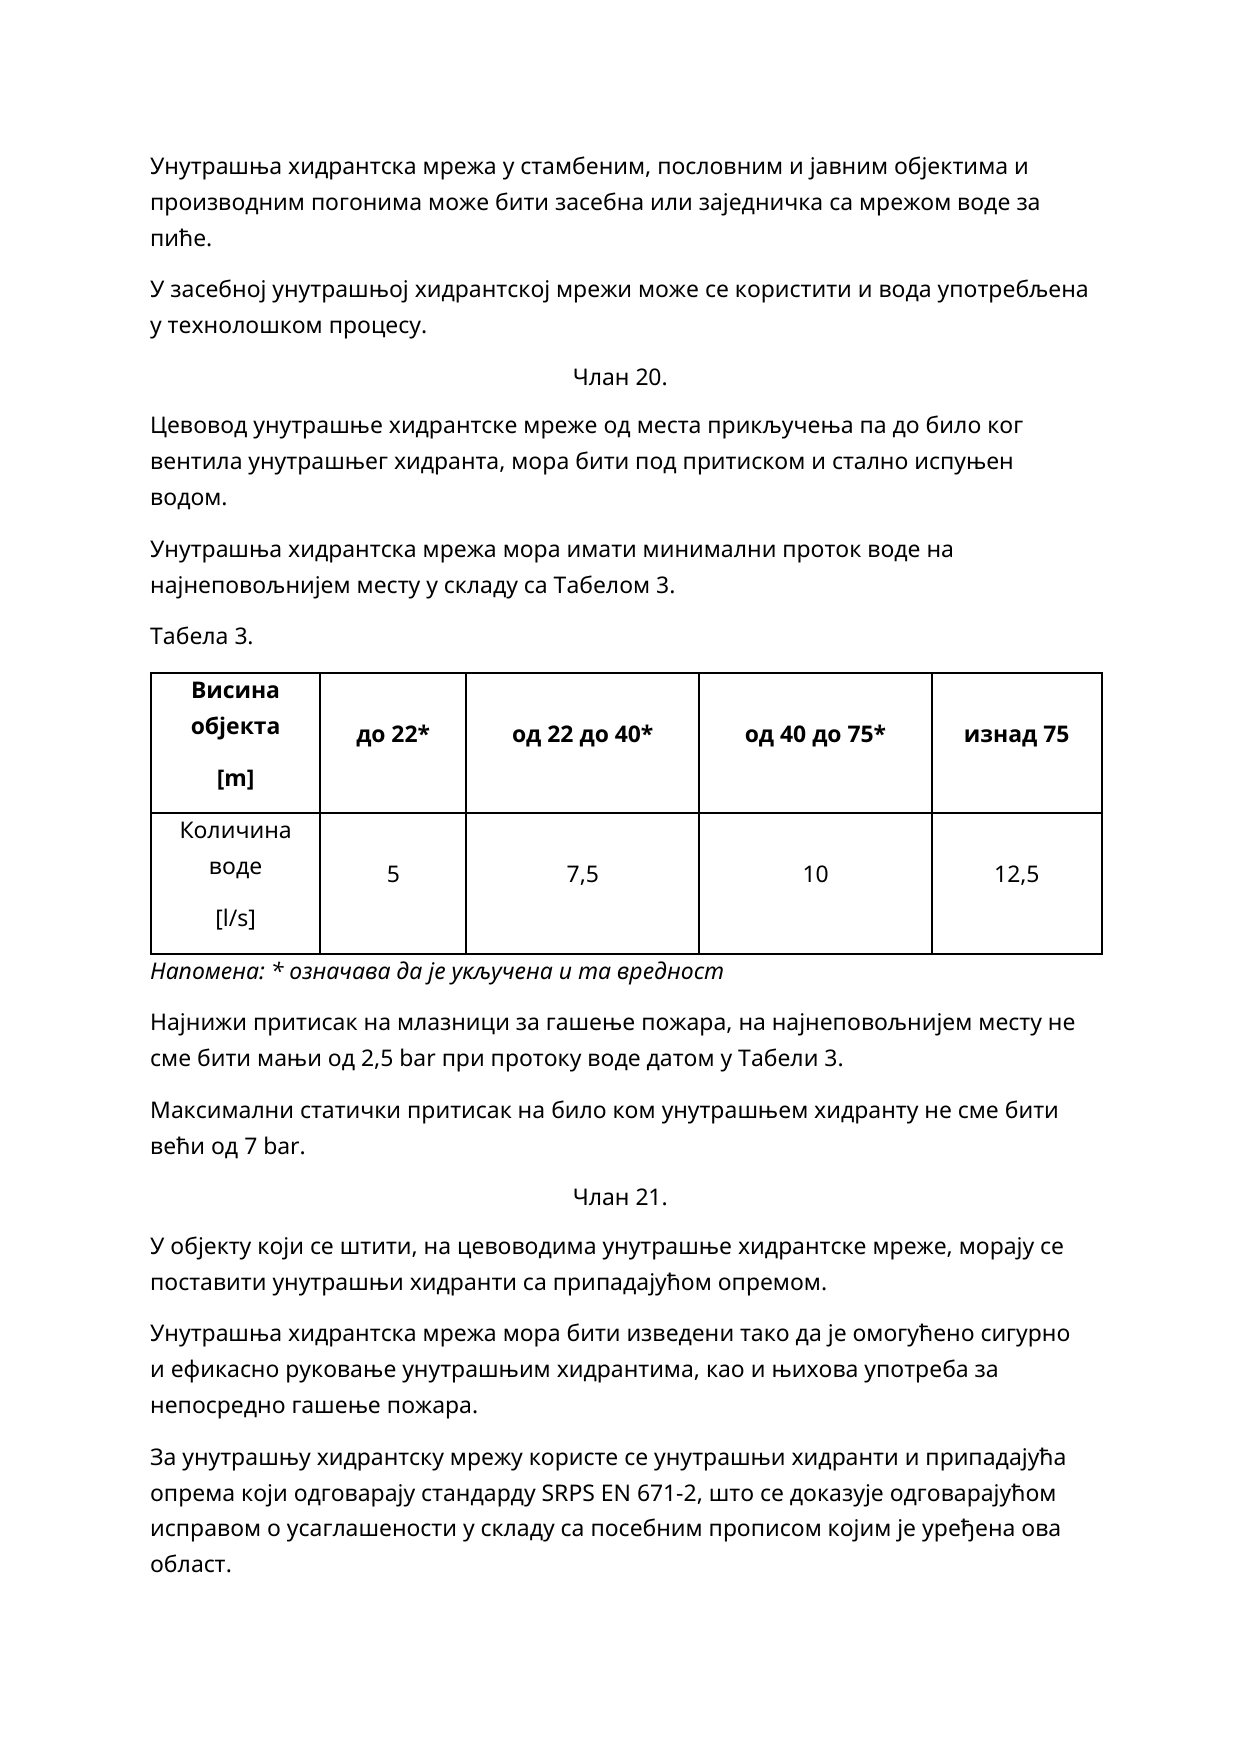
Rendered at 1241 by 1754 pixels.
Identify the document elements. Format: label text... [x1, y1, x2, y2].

text Најнижи притисак на млазници за гашење пожара, на најнеповољнијем месту не сме бити мањи од 2,5 bar при протоку воде датом у Табели 3. [150, 1006, 1090, 1073]
text У објекту који се штити, на цевоводима унутрашње хидрантске мреже, морају се поставити унутрашњи хидранти са припадајућом опремом. [150, 1229, 1090, 1297]
text За унутрашњу хидрантску мрежу користе се унутрашњи хидранти и припадајућа опрема који одговарају стандарду SRPS EN 671-2, што се доказује одговарајућом исправом о усаглашености у складу са посебним прописом којим је уређена ова област. [150, 1441, 1090, 1579]
text Табела 3. [150, 620, 1090, 652]
table_cell 7,5 [467, 814, 698, 952]
text Цевовод унутрашње хидрантске мреже од места прикључења па до било ког вентила унутрашњег хидранта, мора бити под притиском и стално испуњен водом. [150, 409, 1090, 512]
table_header од 40 до 75* [700, 674, 931, 812]
text Унутрашњa хидрантска мрежа мора бити изведени тако да је омогућено сигурно и ефикасно руковање унутрашњим хидрантима, као и њихова употреба за непосредно гашење пожара. [150, 1317, 1090, 1420]
text Максимални статички притисак на било ком унутрашњем хидранту не сме бити већи од 7 bar. [150, 1094, 1090, 1161]
table_header Висина објекта [m] [152, 674, 319, 812]
table_header до 22* [321, 674, 465, 812]
text Напомена: * означава да је укључена и та вредност [150, 955, 1090, 986]
text Унутрашња хидрантска мрежа у стамбеним, пословним и јавним објектима и производним погонима може бити засебна или заједничка са мрежом воде за пиће. [150, 150, 1090, 253]
text Унутрашња хидрантска мрежа мора имати минимални проток воде на најнеповољнијем месту у складу са Tабелом 3. [150, 533, 1090, 600]
table_cell 12,5 [933, 814, 1101, 952]
table_cell Количина воде [l/s] [152, 814, 319, 952]
text Члан 20. [150, 361, 1090, 392]
text У засебној унутрашњој хидрантској мрежи може се користити и вода употребљена у технолошком процесу. [150, 273, 1090, 341]
table_header изнад 75 [933, 674, 1101, 812]
table_cell 5 [321, 814, 465, 952]
text Члан 21. [150, 1181, 1090, 1212]
table_cell 10 [700, 814, 931, 952]
table_header од 22 до 40* [467, 674, 698, 812]
